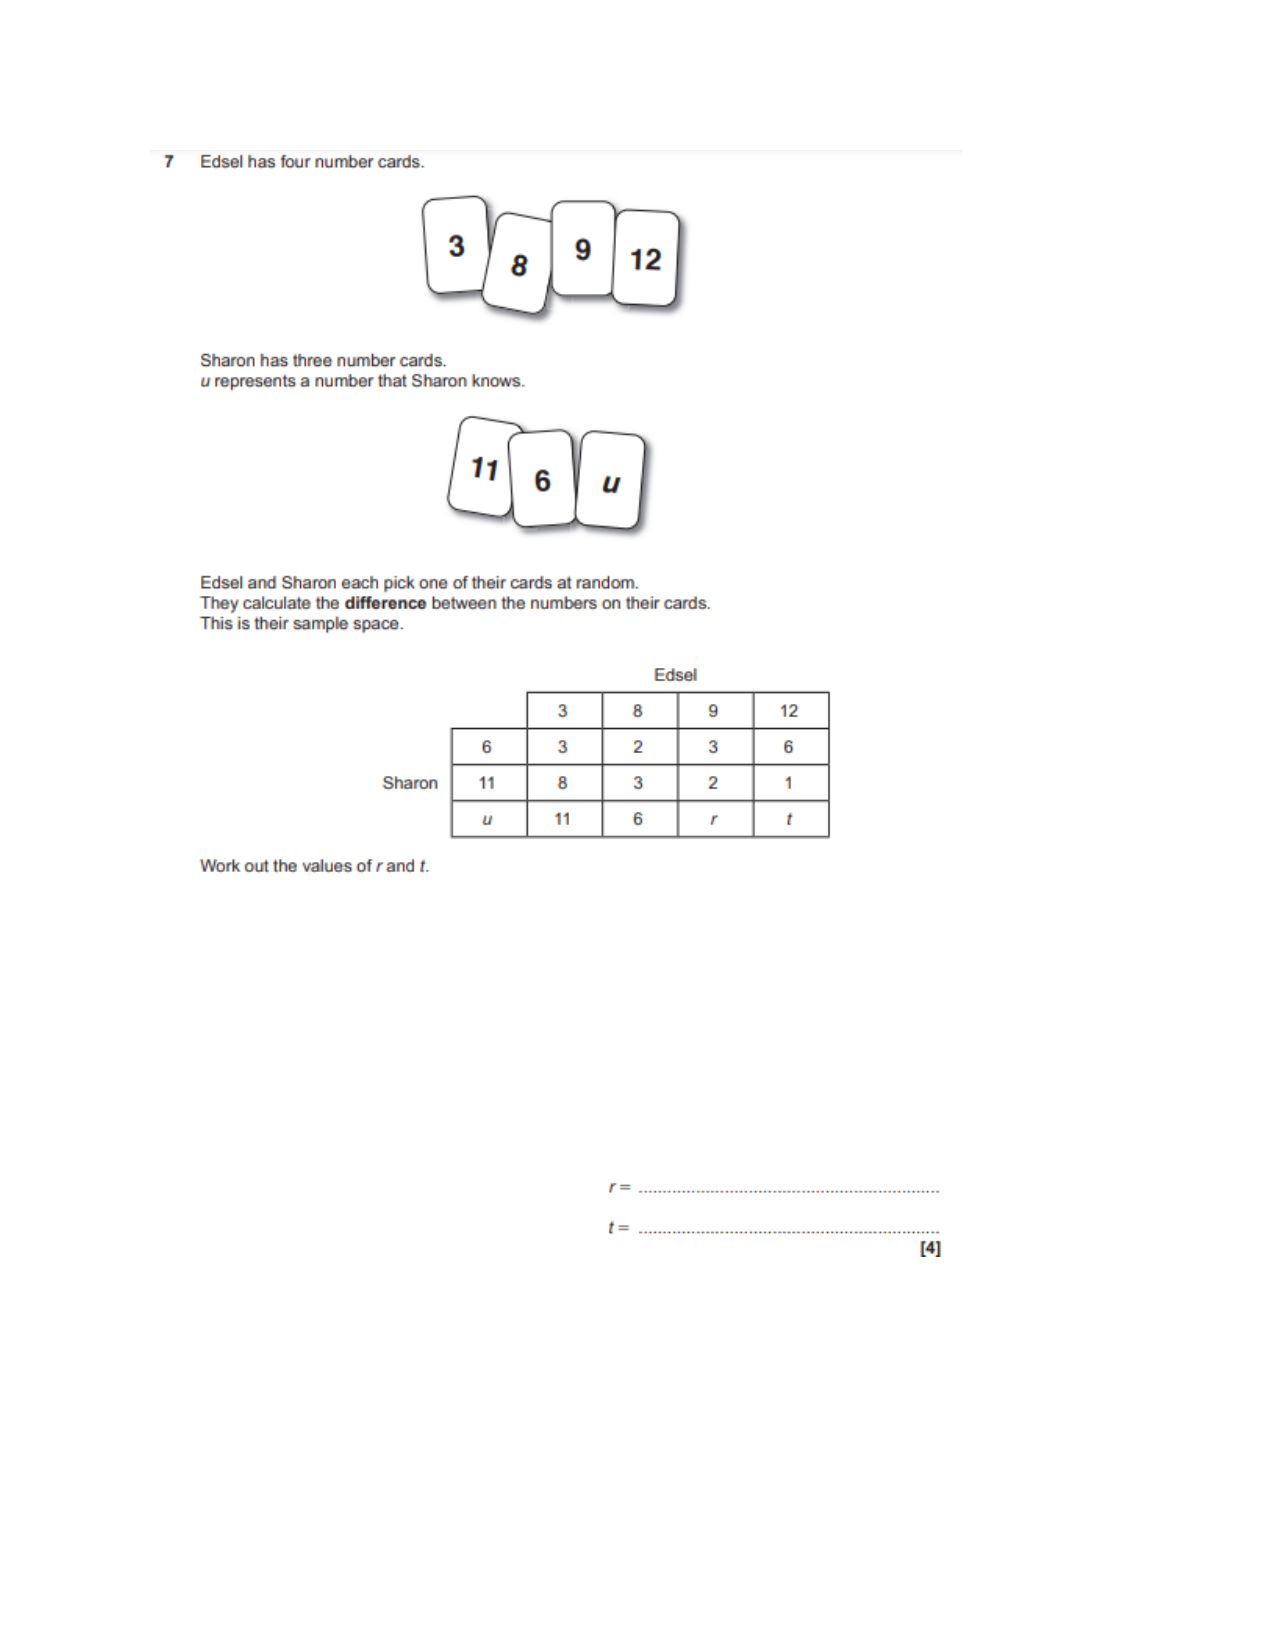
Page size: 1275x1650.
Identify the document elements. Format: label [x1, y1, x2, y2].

picture [150, 150, 963, 1257]
